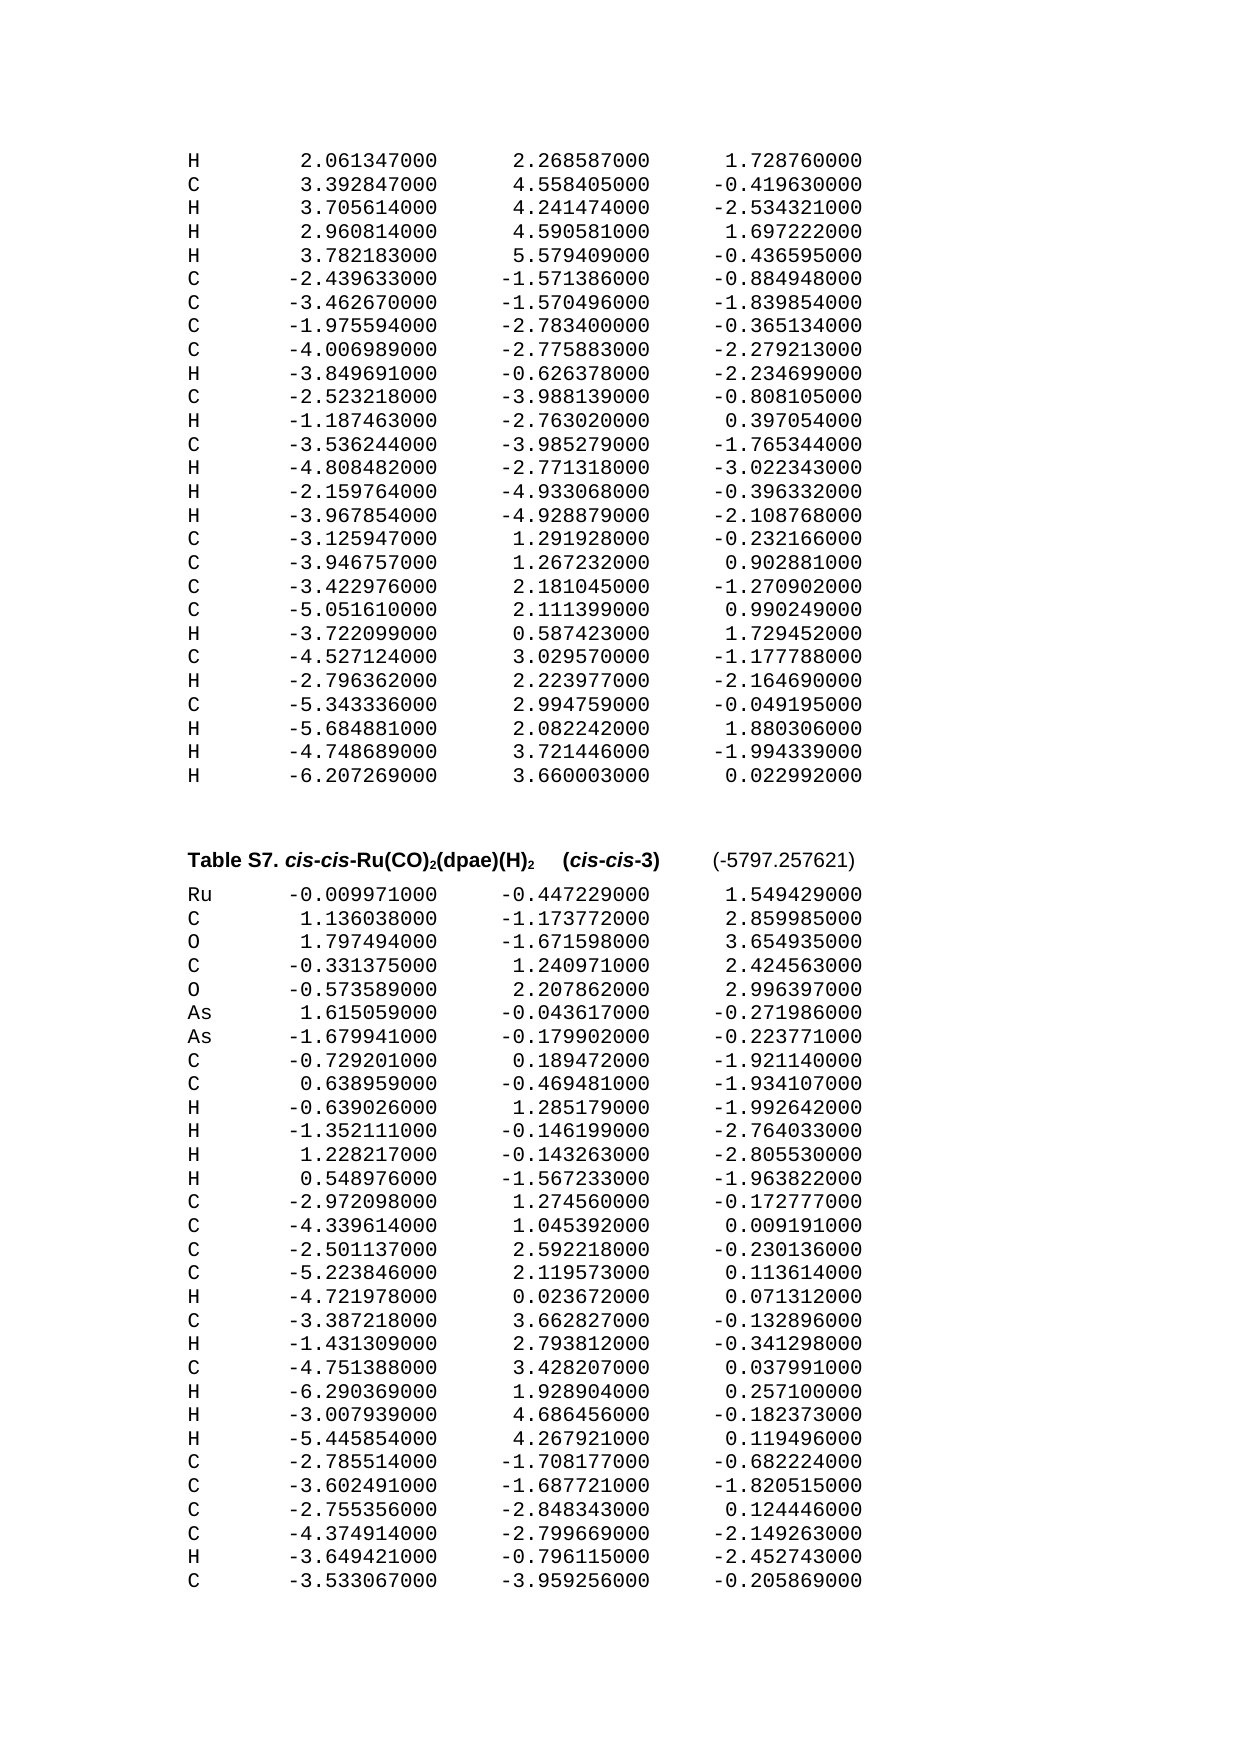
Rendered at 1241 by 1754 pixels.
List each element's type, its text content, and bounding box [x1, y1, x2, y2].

text H -5.684881000 2.082242000 1.880306000 [187, 717, 1053, 741]
text H -5.445854000 4.267921000 0.119496000 [187, 1428, 1053, 1452]
text H -4.808482000 -2.771318000 -3.022343000 [187, 457, 1053, 481]
text H 2.960814000 4.590581000 1.697222000 [187, 221, 1053, 244]
text C -2.501137000 2.592218000 -0.230136000 [187, 1239, 1053, 1262]
text C -1.975594000 -2.783400000 -0.365134000 [187, 316, 1053, 339]
text H -3.007939000 4.686456000 -0.182373000 [187, 1404, 1053, 1428]
text Ru -0.009971000 -0.447229000 1.549429000 [187, 884, 1053, 908]
text C -2.785514000 -1.708177000 -0.682224000 [187, 1452, 1053, 1475]
text H -1.187463000 -2.763020000 0.397054000 [187, 410, 1053, 434]
text C -3.946757000 1.267232000 0.902881000 [187, 552, 1053, 576]
text H 0.548976000 -1.567233000 -1.963822000 [187, 1168, 1053, 1191]
text As -1.679941000 -0.179902000 -0.223771000 [187, 1026, 1053, 1049]
text H 2.061347000 2.268587000 1.728760000 [187, 150, 1053, 174]
text C -2.523218000 -3.988139000 -0.808105000 [187, 386, 1053, 410]
text C -2.755356000 -2.848343000 0.124446000 [187, 1499, 1053, 1522]
text H -3.849691000 -0.626378000 -2.234699000 [187, 363, 1053, 386]
text C -3.533067000 -3.959256000 -0.205869000 [187, 1570, 1053, 1593]
text C -3.387218000 3.662827000 -0.132896000 [187, 1310, 1053, 1333]
text C 1.136038000 -1.173772000 2.859985000 [187, 908, 1053, 931]
text H -1.352111000 -0.146199000 -2.764033000 [187, 1121, 1053, 1144]
text C -4.339614000 1.045392000 0.009191000 [187, 1215, 1053, 1239]
text C -4.006989000 -2.775883000 -2.279213000 [187, 339, 1053, 363]
text H 3.782183000 5.579409000 -0.436595000 [187, 244, 1053, 268]
text C -5.051610000 2.111399000 0.990249000 [187, 599, 1053, 623]
text C 0.638959000 -0.469481000 -1.934107000 [187, 1073, 1053, 1097]
text H -4.721978000 0.023672000 0.071312000 [187, 1286, 1053, 1310]
text H -3.967854000 -4.928879000 -2.108768000 [187, 505, 1053, 528]
text H -2.159764000 -4.933068000 -0.396332000 [187, 481, 1053, 505]
text H -2.796362000 2.223977000 -2.164690000 [187, 670, 1053, 694]
text Table S7. cis-cis-Ru(CO)2(dpae)(H)2 (cis-cis-3) (-5797.257621) [187, 848, 1053, 872]
text H -1.431309000 2.793812000 -0.341298000 [187, 1333, 1053, 1357]
text C 3.392847000 4.558405000 -0.419630000 [187, 174, 1053, 197]
text H -3.722099000 0.587423000 1.729452000 [187, 623, 1053, 647]
text C -3.125947000 1.291928000 -0.232166000 [187, 528, 1053, 552]
text C -5.223846000 2.119573000 0.113614000 [187, 1262, 1053, 1286]
text C -2.439633000 -1.571386000 -0.884948000 [187, 268, 1053, 292]
text H 3.705614000 4.241474000 -2.534321000 [187, 197, 1053, 221]
text O 1.797494000 -1.671598000 3.654935000 [187, 931, 1053, 955]
text C -5.343336000 2.994759000 -0.049195000 [187, 694, 1053, 717]
text H -6.207269000 3.660003000 0.022992000 [187, 765, 1053, 788]
text C -3.536244000 -3.985279000 -1.765344000 [187, 434, 1053, 457]
text O -0.573589000 2.207862000 2.996397000 [187, 979, 1053, 1002]
text H -3.649421000 -0.796115000 -2.452743000 [187, 1546, 1053, 1570]
text C -3.422976000 2.181045000 -1.270902000 [187, 576, 1053, 599]
text H -4.748689000 3.721446000 -1.994339000 [187, 741, 1053, 765]
text As 1.615059000 -0.043617000 -0.271986000 [187, 1002, 1053, 1026]
text H 1.228217000 -0.143263000 -2.805530000 [187, 1144, 1053, 1168]
text H -6.290369000 1.928904000 0.257100000 [187, 1381, 1053, 1404]
text C -0.331375000 1.240971000 2.424563000 [187, 955, 1053, 979]
text C -4.527124000 3.029570000 -1.177788000 [187, 647, 1053, 670]
text H -0.639026000 1.285179000 -1.992642000 [187, 1097, 1053, 1121]
text C -3.602491000 -1.687721000 -1.820515000 [187, 1475, 1053, 1499]
text C -4.751388000 3.428207000 0.037991000 [187, 1357, 1053, 1381]
text C -0.729201000 0.189472000 -1.921140000 [187, 1049, 1053, 1073]
text C -2.972098000 1.274560000 -0.172777000 [187, 1191, 1053, 1215]
text C -4.374914000 -2.799669000 -2.149263000 [187, 1522, 1053, 1546]
text C -3.462670000 -1.570496000 -1.839854000 [187, 292, 1053, 316]
